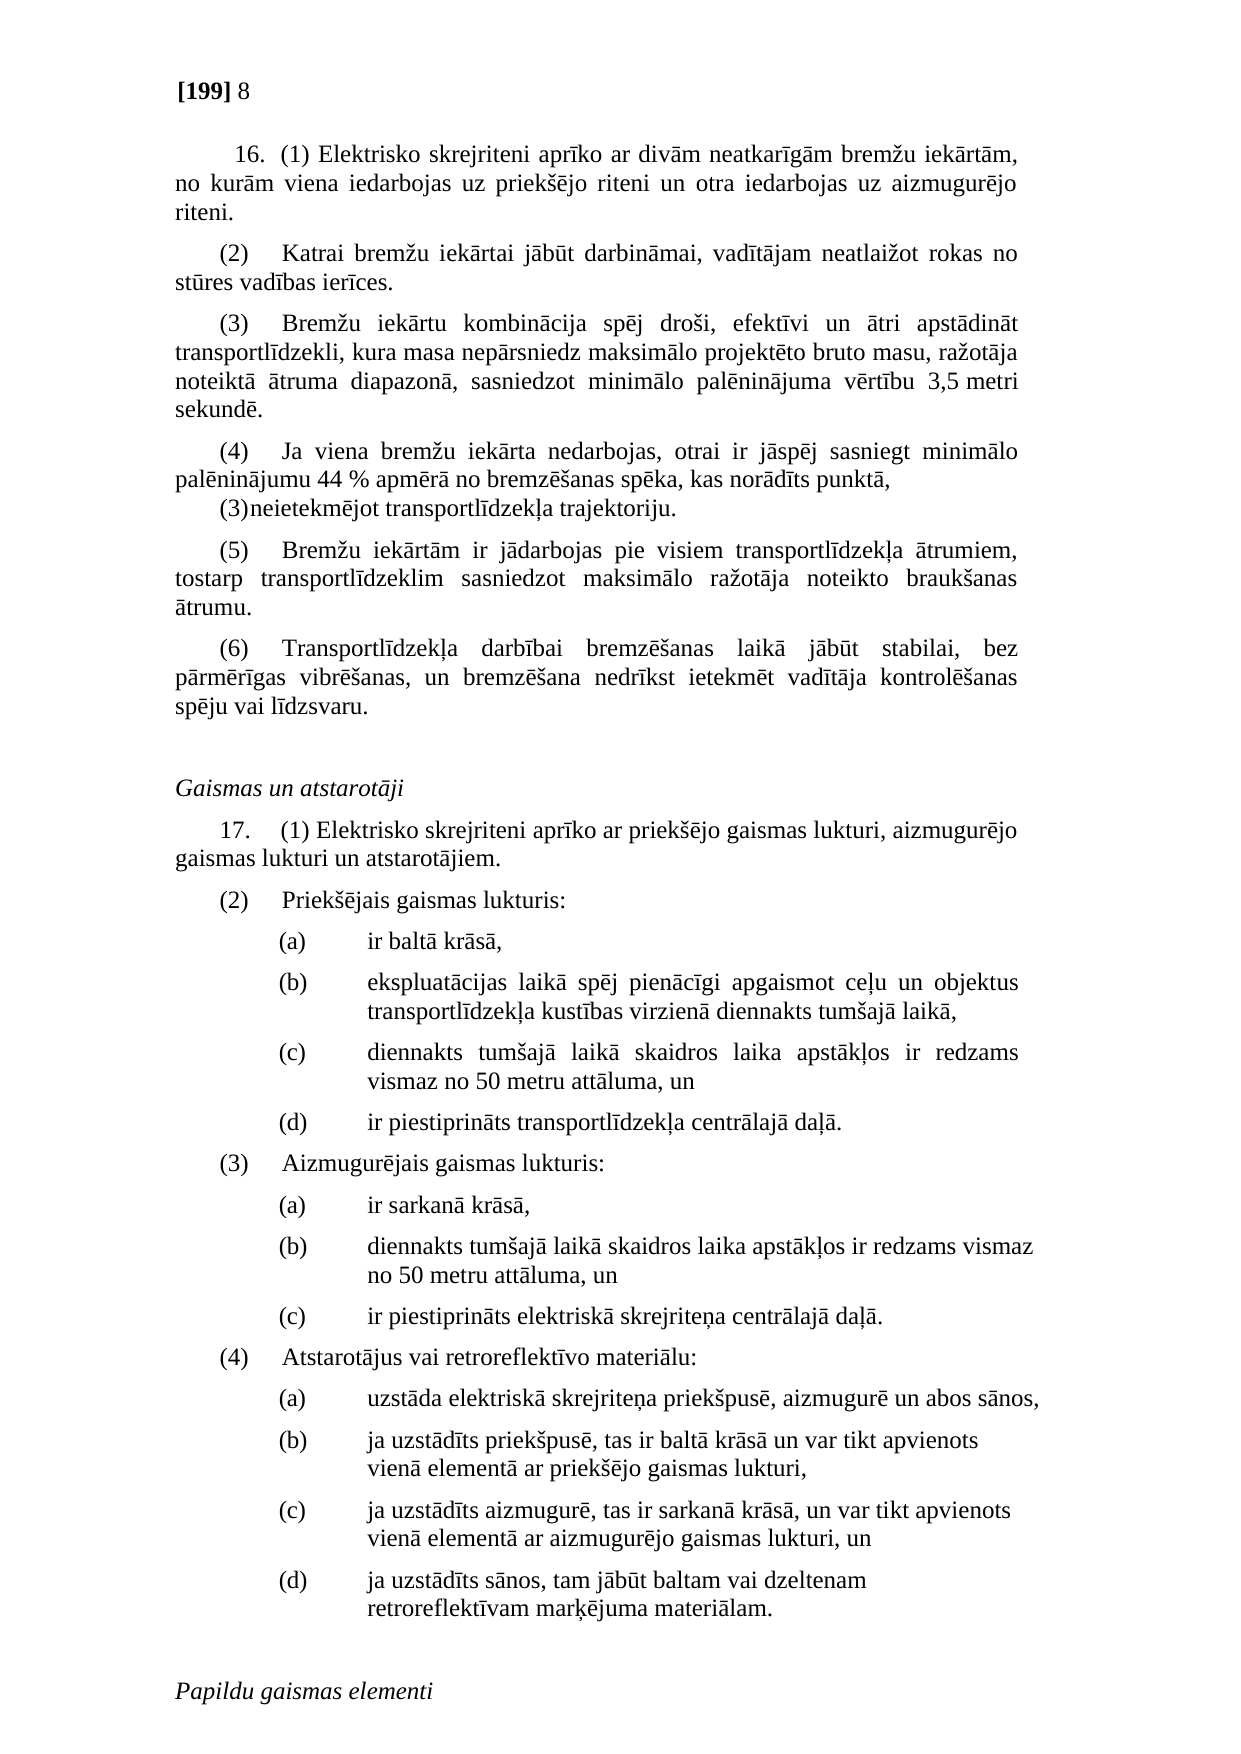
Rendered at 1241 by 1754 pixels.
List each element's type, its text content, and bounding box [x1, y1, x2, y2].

list ir piestiprināts transportlīdzekļa centrālajā daļā. [278, 1107, 1019, 1136]
list Aizmugurējais gaismas lukturis: [175, 1148, 1065, 1177]
list Priekšējais gaismas lukturis: [175, 885, 1065, 913]
list ja uzstādīts sānos, tam jābūt baltam vai dzeltenam retroreflektīvam marķējuma materiālam. [278, 1565, 1034, 1622]
list ekspluatācijas laikā spēj pienācīgi apgaismot ceļu un objektus transportlīdzekļa kustības virzienā diennakts tumšajā laikā, [278, 967, 1019, 1025]
list Katrai bremžu iekārtai jābūt darbināmai, vadītājam neatlaižot rokas no stūres vadības ierīces. [175, 238, 1018, 296]
list (1) Elektrisko skrejriteni aprīko ar priekšējo gaismas lukturi, aizmugurējo gaismas lukturi un atstarotājiem. [175, 815, 1018, 872]
list uzstāda elektriskā skrejriteņa priekšpusē, aizmugurē un abos sānos, [278, 1383, 1065, 1412]
list diennakts tumšajā laikā skaidros laika apstākļos ir redzams vismaz no 50 metru attāluma, un [278, 1037, 1019, 1095]
list Transportlīdzekļa darbībai bremzēšanas laikā jābūt stabilai, bez pārmērīgas vibrēšanas, un bremzēšana nedrīkst ietekmēt vadītāja kontrolēšanas spēju vai līdzsvaru. [175, 633, 1018, 720]
text Gaismas un atstarotāji [175, 773, 1065, 802]
list Ja viena bremžu iekārta nedarbojas, otrai ir jāspēj sasniegt minimālo palēninājumu 44 % apmērā no bremzēšanas spēka, kas norādīts punktā, [175, 436, 1019, 493]
list ja uzstādīts priekšpusē, tas ir baltā krāsā un var tikt apvienots vienā elementā ar priekšējo gaismas lukturi, [278, 1425, 1033, 1482]
list diennakts tumšajā laikā skaidros laika apstākļos ir redzams vismaz no 50 metru attāluma, un [278, 1231, 1033, 1288]
list ir piestiprināts elektriskā skrejriteņa centrālajā daļā. [278, 1301, 1065, 1330]
list Bremžu iekārtām ir jādarbojas pie visiem transportlīdzekļa ātrumiem, tostarp transportlīdzeklim sasniedzot maksimālo ražotāja noteikto braukšanas ātrumu. [175, 535, 1018, 621]
text Papildu gaismas elementi [175, 1676, 1065, 1705]
list ir sarkanā krāsā, [278, 1190, 1065, 1218]
list (1) Elektrisko skrejriteni aprīko ar divām neatkarīgām bremžu iekārtām, no kurām viena iedarbojas uz priekšējo riteni un otra iedarbojas uz aizmugurējo riteni. [175, 139, 1018, 226]
list Atstarotājus vai retroreflektīvo materiālu: [175, 1342, 1065, 1371]
list ir baltā krāsā, [278, 926, 1065, 955]
list Bremžu iekārtu kombinācija spēj droši, efektīvi un ātri apstādināt transportlīdzekli, kura masa nepārsniedz maksimālo projektēto bruto masu, ražotāja noteiktā ātruma diapazonā, sasniedzot minimālo palēninājuma vērtību 3,5 metri sekundē. [175, 308, 1018, 423]
list ja uzstādīts aizmugurē, tas ir sarkanā krāsā, un var tikt apvienots vienā elementā ar aizmugurējo gaismas lukturi, un [278, 1495, 1033, 1552]
list neietekmējot transportlīdzekļa trajektoriju. [175, 493, 1065, 522]
